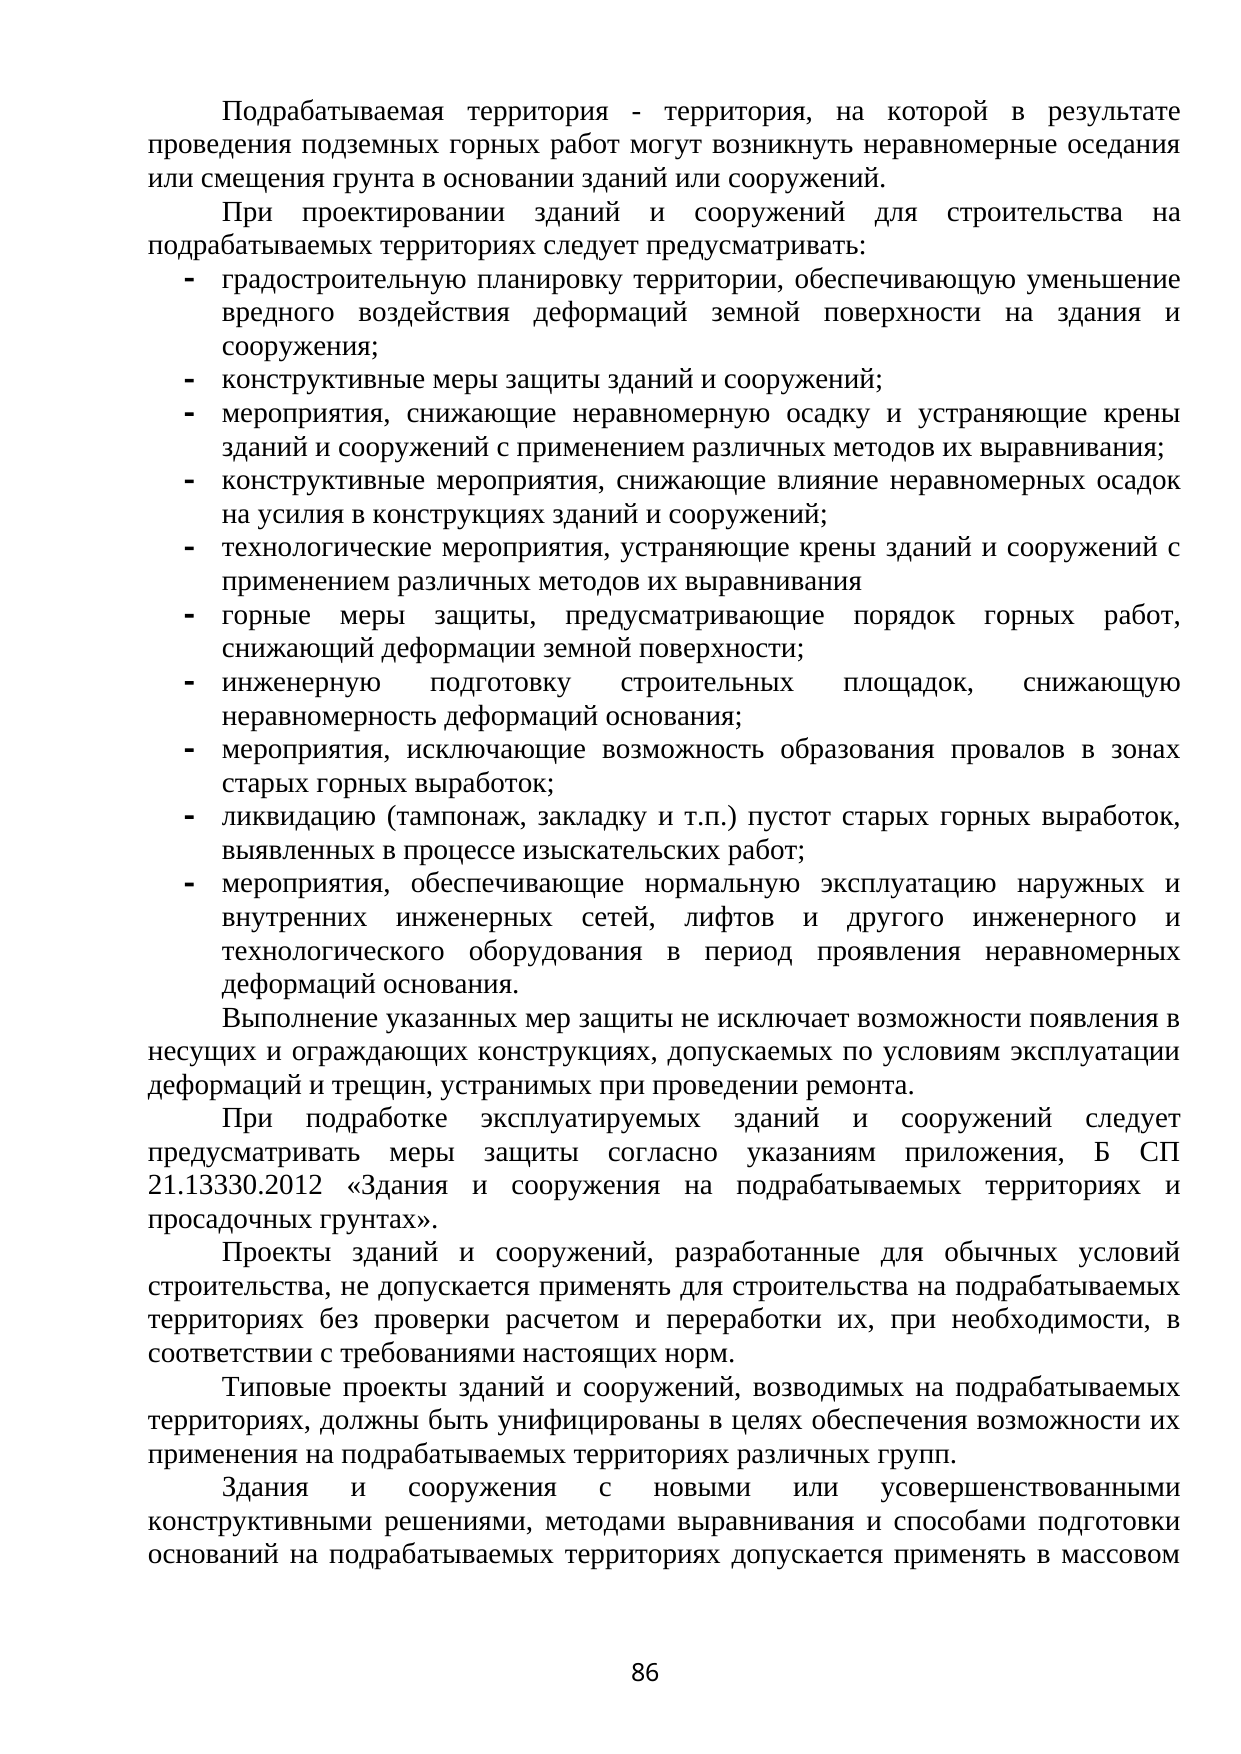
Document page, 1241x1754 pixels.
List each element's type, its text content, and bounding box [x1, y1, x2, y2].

text При проектировании зданий и сооружений для строительства на подрабатываемых территориях следует предусматривать: [148, 194, 1181, 261]
list ликвидацию (тампонаж, закладку и т.п.) пустот старых горных выработок, выявленных в процессе изыскательских работ; [184, 798, 1181, 866]
list инженерную подготовку строительных площадок, снижающую неравномерность деформаций основания; [184, 664, 1181, 731]
list мероприятия, исключающие возможность образования провалов в зонах старых горных выработок; [184, 731, 1181, 798]
text Подрабатываемая территория - территория, на которой в результате проведения подземных горных работ могут возникнуть неравномерные оседания или смещения грунта в основании зданий или сооружений. [148, 93, 1181, 194]
text Выполнение указанных мер защиты не исключает возможности появления в несущих и ограждающих конструкциях, допускаемых по условиям эксплуатации деформаций и трещин, устранимых при проведении ремонта. [148, 1000, 1181, 1100]
list технологические мероприятия, устраняющие крены зданий и сооружений с применением различных методов их выравнивания [184, 529, 1181, 597]
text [148, 1469, 1181, 1570]
text При подработке эксплуатируемых зданий и сооружений следует предусматривать меры защиты согласно указаниям приложения, Б СП 21.13330.2012 «Здания и сооружения на подрабатываемых территориях и просадочных грунтах». [148, 1100, 1181, 1234]
list горные меры защиты, предусматривающие порядок горных работ, снижающий деформации земной поверхности; [184, 597, 1181, 664]
list мероприятия, снижающие неравномерную осадку и устраняющие крены зданий и сооружений с применением различных методов их выравнивания; [184, 395, 1181, 462]
list мероприятия, обеспечивающие нормальную эксплуатацию наружных и внутренних инженерных сетей, лифтов и другого инженерного и технологического оборудования в период проявления неравномерных деформаций основания. [184, 866, 1181, 1000]
list конструктивные меры защиты зданий и сооружений; [184, 362, 1152, 395]
list градостроительную планировку территории, обеспечивающую уменьшение вредного воздействия деформаций земной поверхности на здания и сооружения; [184, 261, 1181, 362]
text Типовые проекты зданий и сооружений, возводимых на подрабатываемых территориях, должны быть унифицированы в целях обеспечения возможности их применения на подрабатываемых территориях различных групп. [148, 1369, 1181, 1469]
list конструктивные мероприятия, снижающие влияние неравномерных осадок на усилия в конструкциях зданий и сооружений; [184, 462, 1181, 529]
text Проекты зданий и сооружений, разработанные для обычных условий строительства, не допускается применять для строительства на подрабатываемых территориях без проверки расчетом и переработки их, при необходимости, в соответствии с требованиями настоящих норм. [148, 1234, 1181, 1369]
